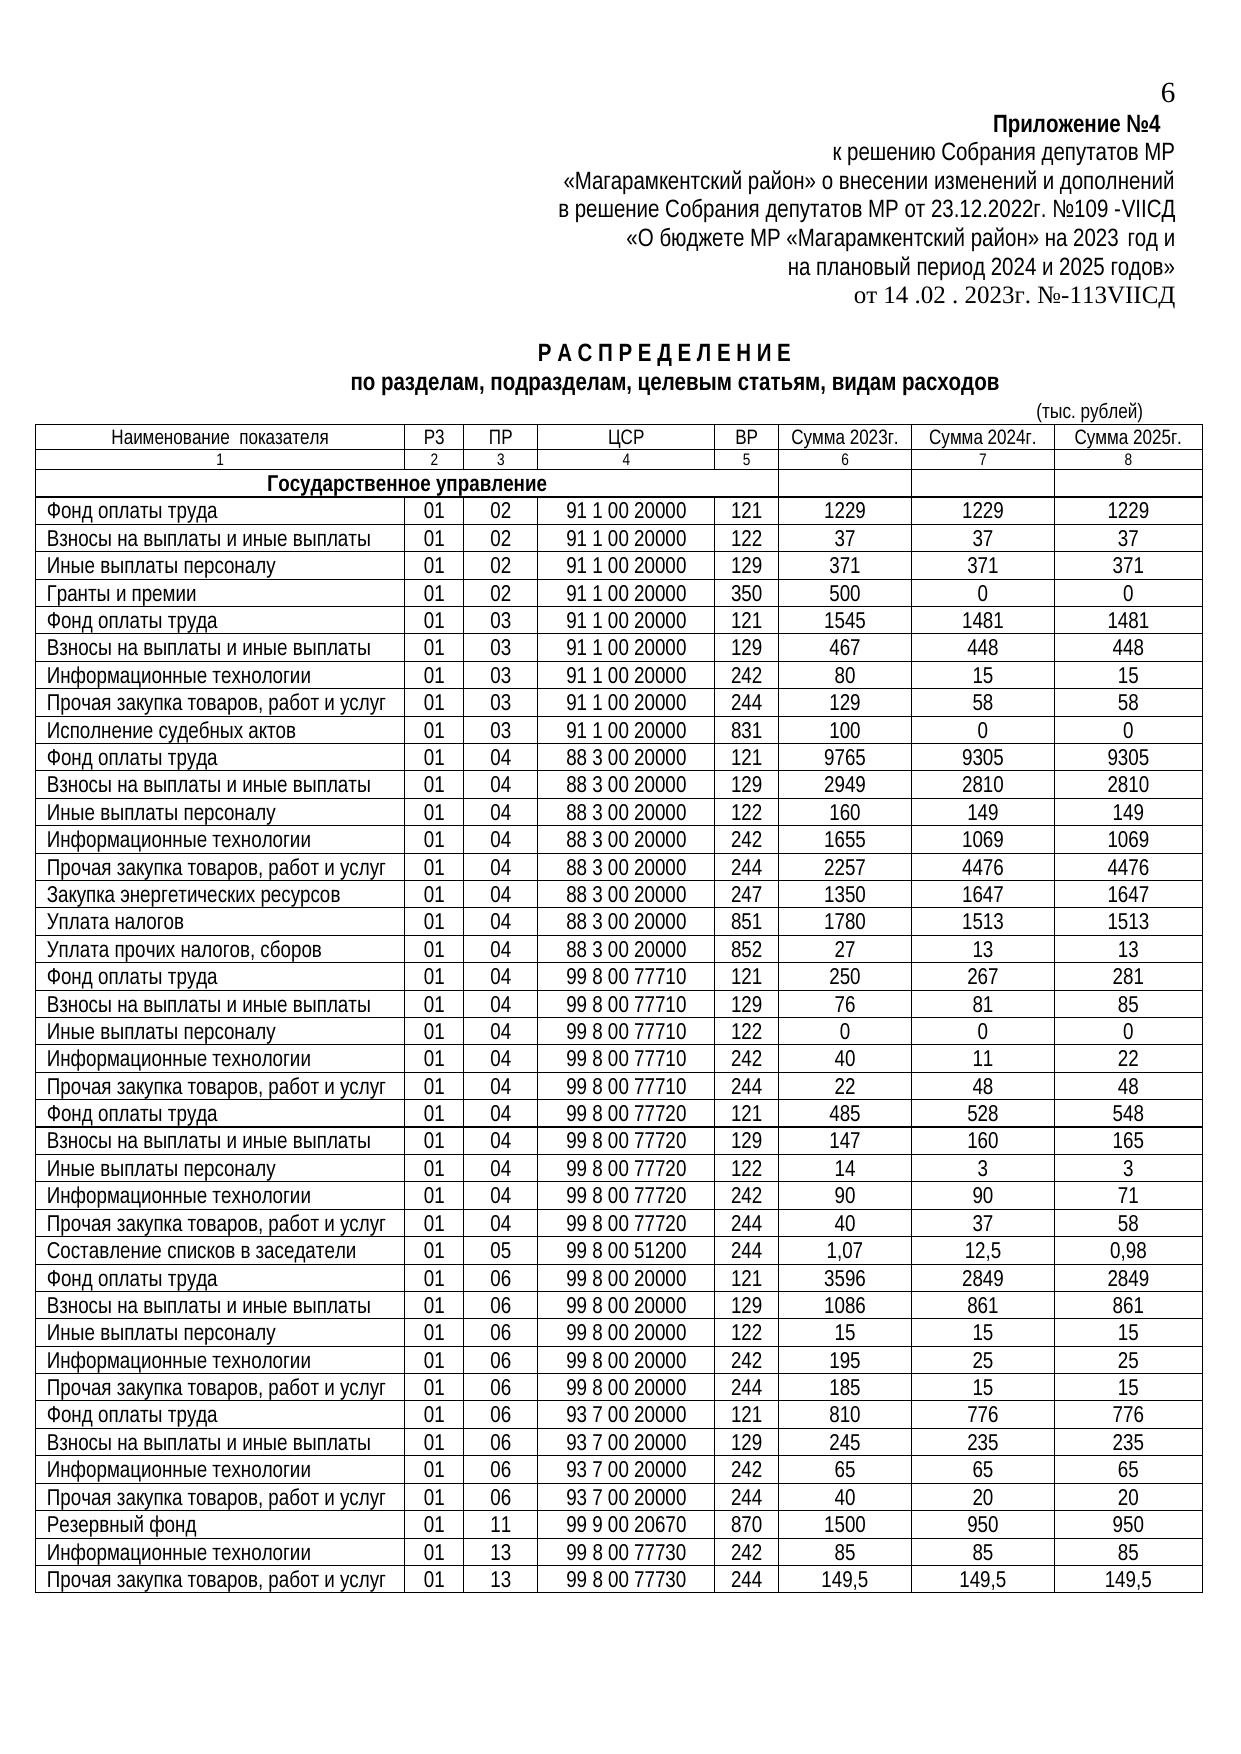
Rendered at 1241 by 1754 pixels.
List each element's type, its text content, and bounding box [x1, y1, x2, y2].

table_cell 1647 [1055, 881, 1202, 907]
text на плановый период 2024 и 2025 годов» [94, 252, 1175, 280]
table_cell 01 [405, 1319, 463, 1346]
table_cell 58 [912, 689, 1054, 716]
table_cell 1500 [779, 1511, 911, 1537]
table_cell 04 [464, 881, 537, 907]
table_cell 122 [715, 1018, 778, 1044]
table_cell 8 [1055, 450, 1202, 469]
table_cell 831 [715, 717, 778, 743]
table_cell 02 [464, 580, 537, 606]
table_cell 244 [715, 689, 778, 716]
table_cell 129 [715, 1429, 778, 1455]
table_cell 122 [715, 799, 778, 825]
table_cell 06 [464, 1401, 537, 1428]
table_cell Иные выплаты персоналу [36, 552, 404, 578]
table_cell 548 [1055, 1100, 1202, 1126]
table_cell 01 [405, 580, 463, 606]
table_cell 22 [779, 1073, 911, 1099]
table_cell Фонд оплаты труда [36, 1100, 404, 1126]
table_cell 20 [912, 1484, 1054, 1510]
table_cell 80 [779, 662, 911, 688]
table_cell 04 [464, 854, 537, 880]
table_cell 1229 [1055, 498, 1202, 524]
table_cell 0 [1055, 717, 1202, 743]
table_cell 27 [779, 936, 911, 962]
table_cell 81 [912, 991, 1054, 1017]
table_cell 3596 [779, 1265, 911, 1291]
table_cell Уплата прочих налогов, сборов [36, 936, 404, 962]
table_cell 0 [912, 580, 1054, 606]
table_cell 4476 [912, 854, 1054, 880]
table_cell 244 [715, 1374, 778, 1400]
table_cell 242 [715, 1045, 778, 1072]
table_cell 99 8 00 20000 [538, 1319, 714, 1346]
table_cell Прочая закупка товаров, работ и услуг [36, 1374, 404, 1400]
table_cell 1513 [1055, 908, 1202, 935]
table_cell 129 [715, 991, 778, 1017]
table_cell 149,5 [912, 1566, 1054, 1592]
table_cell 01 [405, 1401, 463, 1428]
table_cell Иные выплаты персоналу [36, 1018, 404, 1044]
table_cell 91 1 00 20000 [538, 552, 714, 578]
table_cell 01 [405, 1347, 463, 1373]
table_cell 01 [405, 552, 463, 578]
table_cell 810 [779, 1401, 911, 1428]
table_cell 1350 [779, 881, 911, 907]
table_cell 1 [36, 450, 404, 469]
table_cell 01 [405, 771, 463, 798]
table_cell 129 [715, 552, 778, 578]
table_cell 01 [405, 1511, 463, 1537]
table_cell 950 [912, 1511, 1054, 1537]
table_cell 129 [715, 634, 778, 661]
table_cell 235 [1055, 1429, 1202, 1455]
table_cell 01 [405, 1182, 463, 1209]
table_cell Фонд оплаты труда [36, 1401, 404, 1428]
table_header Сумма 2024г. [912, 425, 1054, 449]
table_cell 121 [715, 1265, 778, 1291]
table_cell 06 [464, 1347, 537, 1373]
table_cell 99 8 00 77710 [538, 991, 714, 1017]
table_cell 242 [715, 1539, 778, 1565]
table_cell 2810 [912, 771, 1054, 798]
table_cell 0,98 [1055, 1237, 1202, 1263]
table_cell 245 [779, 1429, 911, 1455]
table_cell 244 [715, 1484, 778, 1510]
text «О бюджете МР «Магарамкентский район» на 2023 год и [94, 223, 1175, 252]
table_cell 91 1 00 20000 [538, 525, 714, 551]
table_cell 01 [405, 607, 463, 633]
table_cell Фонд оплаты труда [36, 744, 404, 770]
table_cell 13 [464, 1539, 537, 1565]
table_cell 85 [912, 1539, 1054, 1565]
table_cell 01 [405, 1539, 463, 1565]
table_cell 244 [715, 1237, 778, 1263]
table_cell 06 [464, 1319, 537, 1346]
table_cell 244 [715, 1566, 778, 1592]
table_cell Уплата налогов [36, 908, 404, 935]
table_cell 25 [912, 1347, 1054, 1373]
table_cell 99 8 00 77710 [538, 1073, 714, 1099]
table_cell 485 [779, 1100, 911, 1126]
table_cell 88 3 00 20000 [538, 936, 714, 962]
table_cell 160 [912, 1128, 1054, 1154]
table_cell 90 [779, 1182, 911, 1209]
table_cell 11 [464, 1511, 537, 1537]
table_cell 02 [464, 525, 537, 551]
table_cell [779, 470, 911, 496]
table_cell 04 [464, 1210, 537, 1236]
table_cell 20 [1055, 1484, 1202, 1510]
table_cell 121 [715, 1401, 778, 1428]
table_cell 448 [912, 634, 1054, 661]
table_cell 165 [1055, 1128, 1202, 1154]
table_cell Информационные технологии [36, 1456, 404, 1483]
table_cell 1,07 [779, 1237, 911, 1263]
table_cell 4 [538, 450, 714, 469]
table_cell 149 [1055, 799, 1202, 825]
table_cell 01 [405, 1265, 463, 1291]
table_cell 6 [779, 450, 911, 469]
table_cell 371 [779, 552, 911, 578]
table_cell 01 [405, 1566, 463, 1592]
table_cell 91 1 00 20000 [538, 662, 714, 688]
table_cell 950 [1055, 1511, 1202, 1537]
table_cell 65 [1055, 1456, 1202, 1483]
table_cell 250 [779, 963, 911, 989]
table_cell 14 [779, 1155, 911, 1181]
table_cell Иные выплаты персоналу [36, 1319, 404, 1346]
table_cell 0 [912, 717, 1054, 743]
table_cell 01 [405, 689, 463, 716]
table_cell Закупка энергетических ресурсов [36, 881, 404, 907]
table_cell 99 8 00 20000 [538, 1292, 714, 1318]
table_cell 01 [405, 1292, 463, 1318]
table_cell 93 7 00 20000 [538, 1401, 714, 1428]
table_cell 0 [1055, 1018, 1202, 1044]
table_cell 244 [715, 854, 778, 880]
table_cell 40 [779, 1484, 911, 1510]
table_cell 2849 [1055, 1265, 1202, 1291]
table_cell 01 [405, 1484, 463, 1510]
table_cell 02 [464, 498, 537, 524]
table_cell 99 8 00 77720 [538, 1210, 714, 1236]
table_cell 147 [779, 1128, 911, 1154]
table_header Сумма 2023г. [779, 425, 911, 449]
table_cell 02 [464, 552, 537, 578]
table_cell 91 1 00 20000 [538, 634, 714, 661]
table_cell 93 7 00 20000 [538, 1484, 714, 1510]
table_cell 350 [715, 580, 778, 606]
table_cell 11 [912, 1045, 1054, 1072]
table_cell 91 1 00 20000 [538, 580, 714, 606]
table_cell 2849 [912, 1265, 1054, 1291]
table_cell Исполнение судебных актов [36, 717, 404, 743]
table_cell 15 [912, 1374, 1054, 1400]
text по разделам, подразделам, целевым статьям, видам расходов (тыс. рублей) [94, 366, 1175, 424]
table_cell 03 [464, 607, 537, 633]
table_cell 37 [912, 1210, 1054, 1236]
table_cell Информационные технологии [36, 662, 404, 688]
table_cell 13 [1055, 936, 1202, 962]
table_cell 06 [464, 1429, 537, 1455]
table_cell 85 [779, 1539, 911, 1565]
table_cell 0 [1055, 580, 1202, 606]
table_cell Информационные технологии [36, 1539, 404, 1565]
table_cell 7 [912, 450, 1054, 469]
table_cell 01 [405, 1073, 463, 1099]
table_cell 93 7 00 20000 [538, 1429, 714, 1455]
table_cell 2810 [1055, 771, 1202, 798]
table_cell 01 [405, 991, 463, 1017]
table_cell 01 [405, 525, 463, 551]
table_cell 99 8 00 77720 [538, 1182, 714, 1209]
table_cell Составление списков в заседатели [36, 1237, 404, 1263]
table_cell 01 [405, 799, 463, 825]
table_cell 01 [405, 826, 463, 852]
table_cell Взносы на выплаты и иные выплаты [36, 634, 404, 661]
table_cell 1229 [779, 498, 911, 524]
table_cell 40 [779, 1045, 911, 1072]
table_cell 121 [715, 744, 778, 770]
table_cell 1481 [912, 607, 1054, 633]
table_cell Прочая закупка товаров, работ и услуг [36, 1484, 404, 1510]
table_cell 0 [912, 1018, 1054, 1044]
table_header ПР [464, 425, 537, 449]
table_cell 9305 [912, 744, 1054, 770]
table_cell [912, 470, 1054, 496]
table_cell 9765 [779, 744, 911, 770]
table_cell Иные выплаты персоналу [36, 799, 404, 825]
table_cell 06 [464, 1374, 537, 1400]
table_cell 04 [464, 1155, 537, 1181]
table_cell 99 8 00 77720 [538, 1155, 714, 1181]
table_cell 04 [464, 771, 537, 798]
text к решению Собрания депутатов МР «Магарамкентский район» о внесении изменений и дополнений [94, 137, 1175, 194]
table_cell 04 [464, 1045, 537, 1072]
table_cell 5 [715, 450, 778, 469]
table_cell 06 [464, 1456, 537, 1483]
table_cell 99 8 00 77730 [538, 1566, 714, 1592]
table_cell 99 8 00 77730 [538, 1539, 714, 1565]
table_cell 15 [1055, 662, 1202, 688]
table_cell 1086 [779, 1292, 911, 1318]
table_cell Фонд оплаты труда [36, 1265, 404, 1291]
table_cell 22 [1055, 1045, 1202, 1072]
table_cell 58 [1055, 689, 1202, 716]
table_cell 776 [1055, 1401, 1202, 1428]
table_cell 01 [405, 963, 463, 989]
table_cell 04 [464, 744, 537, 770]
table_cell 85 [1055, 1539, 1202, 1565]
table_cell 528 [912, 1100, 1054, 1126]
table_cell 91 1 00 20000 [538, 717, 714, 743]
table_cell 242 [715, 662, 778, 688]
table_cell 1229 [912, 498, 1054, 524]
table_cell 9305 [1055, 744, 1202, 770]
table_cell 01 [405, 662, 463, 688]
table_cell 870 [715, 1511, 778, 1537]
table_cell 04 [464, 826, 537, 852]
table_cell 1655 [779, 826, 911, 852]
table_cell 1647 [912, 881, 1054, 907]
table_cell 04 [464, 799, 537, 825]
table_cell 242 [715, 1347, 778, 1373]
table_cell 37 [779, 525, 911, 551]
table_cell 04 [464, 936, 537, 962]
table_cell 99 8 00 77710 [538, 1018, 714, 1044]
table_cell 91 1 00 20000 [538, 607, 714, 633]
table_cell 122 [715, 1319, 778, 1346]
table_cell 06 [464, 1484, 537, 1510]
table_cell 91 1 00 20000 [538, 689, 714, 716]
table_cell 3 [912, 1155, 1054, 1181]
table_cell 129 [715, 771, 778, 798]
table_cell 65 [779, 1456, 911, 1483]
table_cell 129 [779, 689, 911, 716]
table_cell 244 [715, 1073, 778, 1099]
table_cell 1780 [779, 908, 911, 935]
table_cell 99 8 00 51200 [538, 1237, 714, 1263]
table_cell 01 [405, 1456, 463, 1483]
table_cell 267 [912, 963, 1054, 989]
table_header Сумма 2025г. [1055, 425, 1202, 449]
table_cell 121 [715, 607, 778, 633]
table_cell 851 [715, 908, 778, 935]
table_cell 242 [715, 1182, 778, 1209]
table_cell 01 [405, 1155, 463, 1181]
table_cell 99 8 00 20000 [538, 1374, 714, 1400]
table_cell 1069 [1055, 826, 1202, 852]
table_cell 149,5 [1055, 1566, 1202, 1592]
table_cell 88 3 00 20000 [538, 854, 714, 880]
table_cell Прочая закупка товаров, работ и услуг [36, 689, 404, 716]
table_cell 3 [1055, 1155, 1202, 1181]
table_cell 04 [464, 963, 537, 989]
table_cell 2 [405, 450, 463, 469]
table_cell 3 [464, 450, 537, 469]
table_cell 121 [715, 498, 778, 524]
table_cell 05 [464, 1237, 537, 1263]
table_cell Прочая закупка товаров, работ и услуг [36, 1566, 404, 1592]
table_cell 4476 [1055, 854, 1202, 880]
table_cell 04 [464, 1182, 537, 1209]
subtitle Р А С П Р Е Д Е Л Е Н И Е [94, 338, 1175, 366]
table_cell 185 [779, 1374, 911, 1400]
table_cell 58 [1055, 1210, 1202, 1236]
table_cell 100 [779, 717, 911, 743]
table_cell 01 [405, 1374, 463, 1400]
table_cell 88 3 00 20000 [538, 771, 714, 798]
table_cell 90 [912, 1182, 1054, 1209]
table_cell 99 8 00 20000 [538, 1265, 714, 1291]
table_cell 861 [1055, 1292, 1202, 1318]
table_cell 99 8 00 77720 [538, 1100, 714, 1126]
table_cell 65 [912, 1456, 1054, 1483]
table_cell 122 [715, 525, 778, 551]
table_cell 01 [405, 1045, 463, 1072]
table_cell 244 [715, 1210, 778, 1236]
table_cell Взносы на выплаты и иные выплаты [36, 991, 404, 1017]
table_cell 04 [464, 908, 537, 935]
table_cell Взносы на выплаты и иные выплаты [36, 525, 404, 551]
table_cell 06 [464, 1265, 537, 1291]
table_cell 129 [715, 1292, 778, 1318]
table_cell Взносы на выплаты и иные выплаты [36, 1128, 404, 1154]
table_cell 99 8 00 77720 [538, 1128, 714, 1154]
table_cell 71 [1055, 1182, 1202, 1209]
table_cell 500 [779, 580, 911, 606]
table_cell 121 [715, 963, 778, 989]
table_cell 1545 [779, 607, 911, 633]
table_cell 04 [464, 1018, 537, 1044]
table_cell 235 [912, 1429, 1054, 1455]
text от 14 .02 . 2023г. №-113VIIСД [94, 280, 1175, 309]
table_cell Государственное управление [36, 470, 778, 496]
table_cell 129 [715, 1128, 778, 1154]
table_cell 76 [779, 991, 911, 1017]
table_header ВР [715, 425, 778, 449]
table_cell 04 [464, 1128, 537, 1154]
table_cell 12,5 [912, 1237, 1054, 1263]
table_cell Фонд оплаты труда [36, 498, 404, 524]
text в решение Собрания депутатов МР от 23.12.2022г. №109 -VIIСД [94, 194, 1175, 223]
table_cell 01 [405, 908, 463, 935]
table_cell 467 [779, 634, 911, 661]
table_cell 48 [912, 1073, 1054, 1099]
table_cell 91 1 00 20000 [538, 498, 714, 524]
table_cell 2257 [779, 854, 911, 880]
table_cell Взносы на выплаты и иные выплаты [36, 1429, 404, 1455]
table_cell 01 [405, 717, 463, 743]
table_cell 01 [405, 498, 463, 524]
table_cell 371 [912, 552, 1054, 578]
table_cell Информационные технологии [36, 1045, 404, 1072]
table_cell 88 3 00 20000 [538, 744, 714, 770]
table_cell 01 [405, 881, 463, 907]
table_cell Информационные технологии [36, 826, 404, 852]
table_cell Прочая закупка товаров, работ и услуг [36, 854, 404, 880]
table_cell 88 3 00 20000 [538, 881, 714, 907]
table_header Р3 [405, 425, 463, 449]
table_cell 88 3 00 20000 [538, 908, 714, 935]
table_cell 01 [405, 1237, 463, 1263]
table_cell 15 [1055, 1374, 1202, 1400]
table_cell Взносы на выплаты и иные выплаты [36, 1292, 404, 1318]
table_cell 99 8 00 77710 [538, 1045, 714, 1072]
table_cell 121 [715, 1100, 778, 1126]
table_header Наименование показателя [36, 425, 404, 449]
table_cell 852 [715, 936, 778, 962]
table_cell 776 [912, 1401, 1054, 1428]
table_cell 85 [1055, 991, 1202, 1017]
table_cell Взносы на выплаты и иные выплаты [36, 771, 404, 798]
table_cell 06 [464, 1292, 537, 1318]
table_cell 03 [464, 717, 537, 743]
table_cell 122 [715, 1155, 778, 1181]
table_cell 01 [405, 744, 463, 770]
table_cell Иные выплаты персоналу [36, 1155, 404, 1181]
table_cell 99 9 00 20670 [538, 1511, 714, 1537]
table_cell 03 [464, 634, 537, 661]
table_cell 281 [1055, 963, 1202, 989]
table_cell 861 [912, 1292, 1054, 1318]
table_cell 2949 [779, 771, 911, 798]
table_cell 01 [405, 1429, 463, 1455]
table_cell 25 [1055, 1347, 1202, 1373]
table_cell Резервный фонд [36, 1511, 404, 1537]
table_cell 242 [715, 826, 778, 852]
table_cell 04 [464, 1100, 537, 1126]
table_cell Прочая закупка товаров, работ и услуг [36, 1210, 404, 1236]
table_cell 01 [405, 634, 463, 661]
table_cell 01 [405, 1128, 463, 1154]
table_cell Прочая закупка товаров, работ и услуг [36, 1073, 404, 1099]
table_cell 448 [1055, 634, 1202, 661]
table_cell 99 8 00 77710 [538, 963, 714, 989]
table_cell 15 [912, 662, 1054, 688]
table_cell 1069 [912, 826, 1054, 852]
table_cell 1513 [912, 908, 1054, 935]
table_cell 40 [779, 1210, 911, 1236]
table_cell 01 [405, 936, 463, 962]
table_cell 0 [779, 1018, 911, 1044]
table_cell [1055, 470, 1202, 496]
table_cell 03 [464, 662, 537, 688]
table_cell Фонд оплаты труда [36, 963, 404, 989]
table_cell 88 3 00 20000 [538, 799, 714, 825]
table_cell Информационные технологии [36, 1347, 404, 1373]
table_cell Информационные технологии [36, 1182, 404, 1209]
table_cell 15 [779, 1319, 911, 1346]
table_header ЦСР [538, 425, 714, 449]
table_cell 01 [405, 854, 463, 880]
table_cell 03 [464, 689, 537, 716]
subtitle Приложение №4 [94, 108, 1175, 137]
table_cell Фонд оплаты труда [36, 607, 404, 633]
table_cell 88 3 00 20000 [538, 826, 714, 852]
table_cell 13 [464, 1566, 537, 1592]
table_cell 160 [779, 799, 911, 825]
table_cell 242 [715, 1456, 778, 1483]
table_cell 195 [779, 1347, 911, 1373]
table_cell 37 [912, 525, 1054, 551]
table_cell 04 [464, 991, 537, 1017]
table_cell 1481 [1055, 607, 1202, 633]
table_cell 371 [1055, 552, 1202, 578]
table_cell 15 [912, 1319, 1054, 1346]
table_cell 37 [1055, 525, 1202, 551]
table_cell 15 [1055, 1319, 1202, 1346]
table_cell 93 7 00 20000 [538, 1456, 714, 1483]
table_cell 149 [912, 799, 1054, 825]
table_cell 01 [405, 1210, 463, 1236]
table_cell Гранты и премии [36, 580, 404, 606]
table_cell 04 [464, 1073, 537, 1099]
table_cell 01 [405, 1100, 463, 1126]
table_cell 01 [405, 1018, 463, 1044]
table_cell 48 [1055, 1073, 1202, 1099]
table_cell 13 [912, 936, 1054, 962]
table_cell 149,5 [779, 1566, 911, 1592]
table_cell 99 8 00 20000 [538, 1347, 714, 1373]
table_cell 247 [715, 881, 778, 907]
